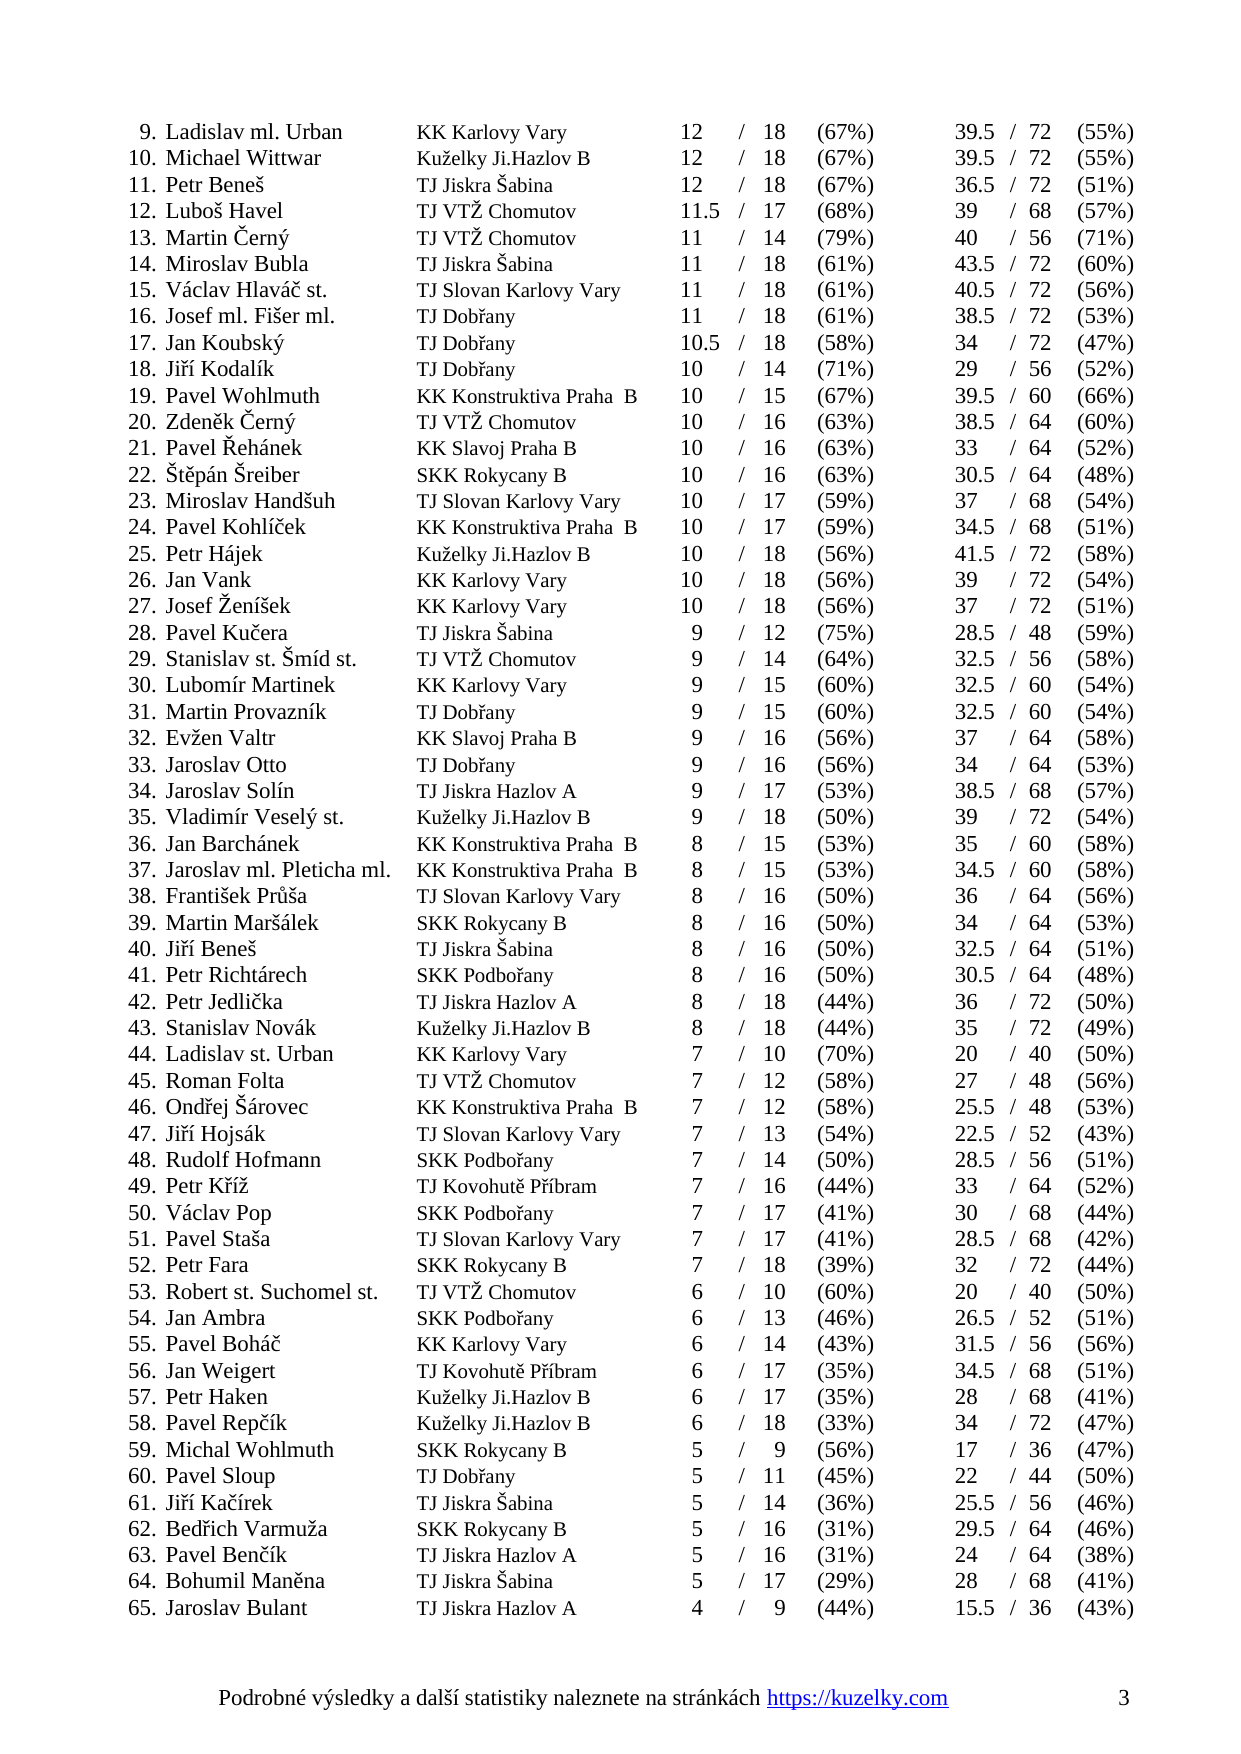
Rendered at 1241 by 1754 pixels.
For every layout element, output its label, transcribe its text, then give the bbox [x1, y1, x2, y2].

text 45. Roman Folta TJ VTŽ Chomutov 7 / 12 (58%) 27 / 48 (56%) [106, 1067, 1134, 1093]
text 47. Jiří Hojsák TJ Slovan Karlovy Vary 7 / 13 (54%) 22.5 / 52 (43%) [106, 1119, 1134, 1146]
text 54. Jan Ambra SKK Podbořany 6 / 13 (46%) 26.5 / 52 (51%) [106, 1304, 1134, 1330]
text 46. Ondřej Šárovec KK Konstruktiva Praha B 7 / 12 (58%) 25.5 / 48 (53%) [106, 1093, 1134, 1119]
text 25. Petr Hájek Kuželky Ji.Hazlov B 10 / 18 (56%) 41.5 / 72 (58%) [106, 540, 1134, 566]
text 40. Jiří Beneš TJ Jiskra Šabina 8 / 16 (50%) 32.5 / 64 (51%) [106, 935, 1134, 961]
text 13. Martin Černý TJ VTŽ Chomutov 11 / 14 (79%) 40 / 56 (71%) [106, 223, 1134, 250]
text 64. Bohumil Maněna TJ Jiskra Šabina 5 / 17 (29%) 28 / 68 (41%) [106, 1568, 1134, 1594]
text 12. Luboš Havel TJ VTŽ Chomutov 11.5 / 17 (68%) 39 / 68 (57%) [106, 197, 1134, 223]
text 55. Pavel Boháč KK Karlovy Vary 6 / 14 (43%) 31.5 / 56 (56%) [106, 1330, 1134, 1357]
text 50. Václav Pop SKK Podbořany 7 / 17 (41%) 30 / 68 (44%) [106, 1199, 1134, 1225]
text 34. Jaroslav Solín TJ Jiskra Hazlov A 9 / 17 (53%) 38.5 / 68 (57%) [106, 777, 1134, 803]
text 44. Ladislav st. Urban KK Karlovy Vary 7 / 10 (70%) 20 / 40 (50%) [106, 1041, 1134, 1067]
text 36. Jan Barchánek KK Konstruktiva Praha B 8 / 15 (53%) 35 / 60 (58%) [106, 830, 1134, 856]
text 10. Michael Wittwar Kuželky Ji.Hazlov B 12 / 18 (67%) 39.5 / 72 (55%) [106, 144, 1134, 171]
text 37. Jaroslav ml. Pleticha ml. KK Konstruktiva Praha B 8 / 15 (53%) 34.5 / 60 (58%) [106, 856, 1134, 882]
text 49. Petr Kříž TJ Kovohutě Příbram 7 / 16 (44%) 33 / 64 (52%) [106, 1172, 1134, 1199]
text 26. Jan Vank KK Karlovy Vary 10 / 18 (56%) 39 / 72 (54%) [106, 566, 1134, 592]
text 30. Lubomír Martinek KK Karlovy Vary 9 / 15 (60%) 32.5 / 60 (54%) [106, 672, 1134, 698]
text 48. Rudolf Hofmann SKK Podbořany 7 / 14 (50%) 28.5 / 56 (51%) [106, 1146, 1134, 1172]
text 63. Pavel Benčík TJ Jiskra Hazlov A 5 / 16 (31%) 24 / 64 (38%) [106, 1541, 1134, 1568]
text 15. Václav Hlaváč st. TJ Slovan Karlovy Vary 11 / 18 (61%) 40.5 / 72 (56%) [106, 276, 1134, 303]
text 9. Ladislav ml. Urban KK Karlovy Vary 12 / 18 (67%) 39.5 / 72 (55%) [106, 118, 1134, 144]
text 60. Pavel Sloup TJ Dobřany 5 / 11 (45%) 22 / 44 (50%) [106, 1462, 1134, 1488]
text 65. Jaroslav Bulant TJ Jiskra Hazlov A 4 / 9 (44%) 15.5 / 36 (43%) [106, 1594, 1134, 1620]
text 24. Pavel Kohlíček KK Konstruktiva Praha B 10 / 17 (59%) 34.5 / 68 (51%) [106, 513, 1134, 540]
text 32. Evžen Valtr KK Slavoj Praha B 9 / 16 (56%) 37 / 64 (58%) [106, 724, 1134, 751]
text 21. Pavel Řehánek KK Slavoj Praha B 10 / 16 (63%) 33 / 64 (52%) [106, 434, 1134, 461]
text 52. Petr Fara SKK Rokycany B 7 / 18 (39%) 32 / 72 (44%) [106, 1251, 1134, 1278]
text 35. Vladimír Veselý st. Kuželky Ji.Hazlov B 9 / 18 (50%) 39 / 72 (54%) [106, 803, 1134, 830]
text 27. Josef Ženíšek KK Karlovy Vary 10 / 18 (56%) 37 / 72 (51%) [106, 592, 1134, 619]
text 41. Petr Richtárech SKK Podbořany 8 / 16 (50%) 30.5 / 64 (48%) [106, 961, 1134, 988]
text 14. Miroslav Bubla TJ Jiskra Šabina 11 / 18 (61%) 43.5 / 72 (60%) [106, 250, 1134, 276]
text 61. Jiří Kačírek TJ Jiskra Šabina 5 / 14 (36%) 25.5 / 56 (46%) [106, 1488, 1134, 1515]
text 20. Zdeněk Černý TJ VTŽ Chomutov 10 / 16 (63%) 38.5 / 64 (60%) [106, 408, 1134, 434]
text 18. Jiří Kodalík TJ Dobřany 10 / 14 (71%) 29 / 56 (52%) [106, 355, 1134, 382]
text 39. Martin Maršálek SKK Rokycany B 8 / 16 (50%) 34 / 64 (53%) [106, 909, 1134, 935]
text 43. Stanislav Novák Kuželky Ji.Hazlov B 8 / 18 (44%) 35 / 72 (49%) [106, 1014, 1134, 1041]
text 28. Pavel Kučera TJ Jiskra Šabina 9 / 12 (75%) 28.5 / 48 (59%) [106, 619, 1134, 645]
text 62. Bedřich Varmuža SKK Rokycany B 5 / 16 (31%) 29.5 / 64 (46%) [106, 1515, 1134, 1541]
text 11. Petr Beneš TJ Jiskra Šabina 12 / 18 (67%) 36.5 / 72 (51%) [106, 171, 1134, 197]
text 19. Pavel Wohlmuth KK Konstruktiva Praha B 10 / 15 (67%) 39.5 / 60 (66%) [106, 382, 1134, 408]
text 58. Pavel Repčík Kuželky Ji.Hazlov B 6 / 18 (33%) 34 / 72 (47%) [106, 1409, 1134, 1436]
text 22. Štěpán Šreiber SKK Rokycany B 10 / 16 (63%) 30.5 / 64 (48%) [106, 461, 1134, 487]
text 53. Robert st. Suchomel st. TJ VTŽ Chomutov 6 / 10 (60%) 20 / 40 (50%) [106, 1278, 1134, 1304]
text 29. Stanislav st. Šmíd st. TJ VTŽ Chomutov 9 / 14 (64%) 32.5 / 56 (58%) [106, 645, 1134, 672]
text 57. Petr Haken Kuželky Ji.Hazlov B 6 / 17 (35%) 28 / 68 (41%) [106, 1383, 1134, 1409]
text 17. Jan Koubský TJ Dobřany 10.5 / 18 (58%) 34 / 72 (47%) [106, 329, 1134, 355]
text 59. Michal Wohlmuth SKK Rokycany B 5 / 9 (56%) 17 / 36 (47%) [106, 1436, 1134, 1462]
text 23. Miroslav Handšuh TJ Slovan Karlovy Vary 10 / 17 (59%) 37 / 68 (54%) [106, 487, 1134, 513]
text 42. Petr Jedlička TJ Jiskra Hazlov A 8 / 18 (44%) 36 / 72 (50%) [106, 988, 1134, 1014]
text 33. Jaroslav Otto TJ Dobřany 9 / 16 (56%) 34 / 64 (53%) [106, 751, 1134, 777]
text 51. Pavel Staša TJ Slovan Karlovy Vary 7 / 17 (41%) 28.5 / 68 (42%) [106, 1225, 1134, 1251]
text 31. Martin Provazník TJ Dobřany 9 / 15 (60%) 32.5 / 60 (54%) [106, 698, 1134, 724]
text 16. Josef ml. Fišer ml. TJ Dobřany 11 / 18 (61%) 38.5 / 72 (53%) [106, 303, 1134, 329]
text 38. František Průša TJ Slovan Karlovy Vary 8 / 16 (50%) 36 / 64 (56%) [106, 882, 1134, 909]
text 56. Jan Weigert TJ Kovohutě Příbram 6 / 17 (35%) 34.5 / 68 (51%) [106, 1357, 1134, 1383]
